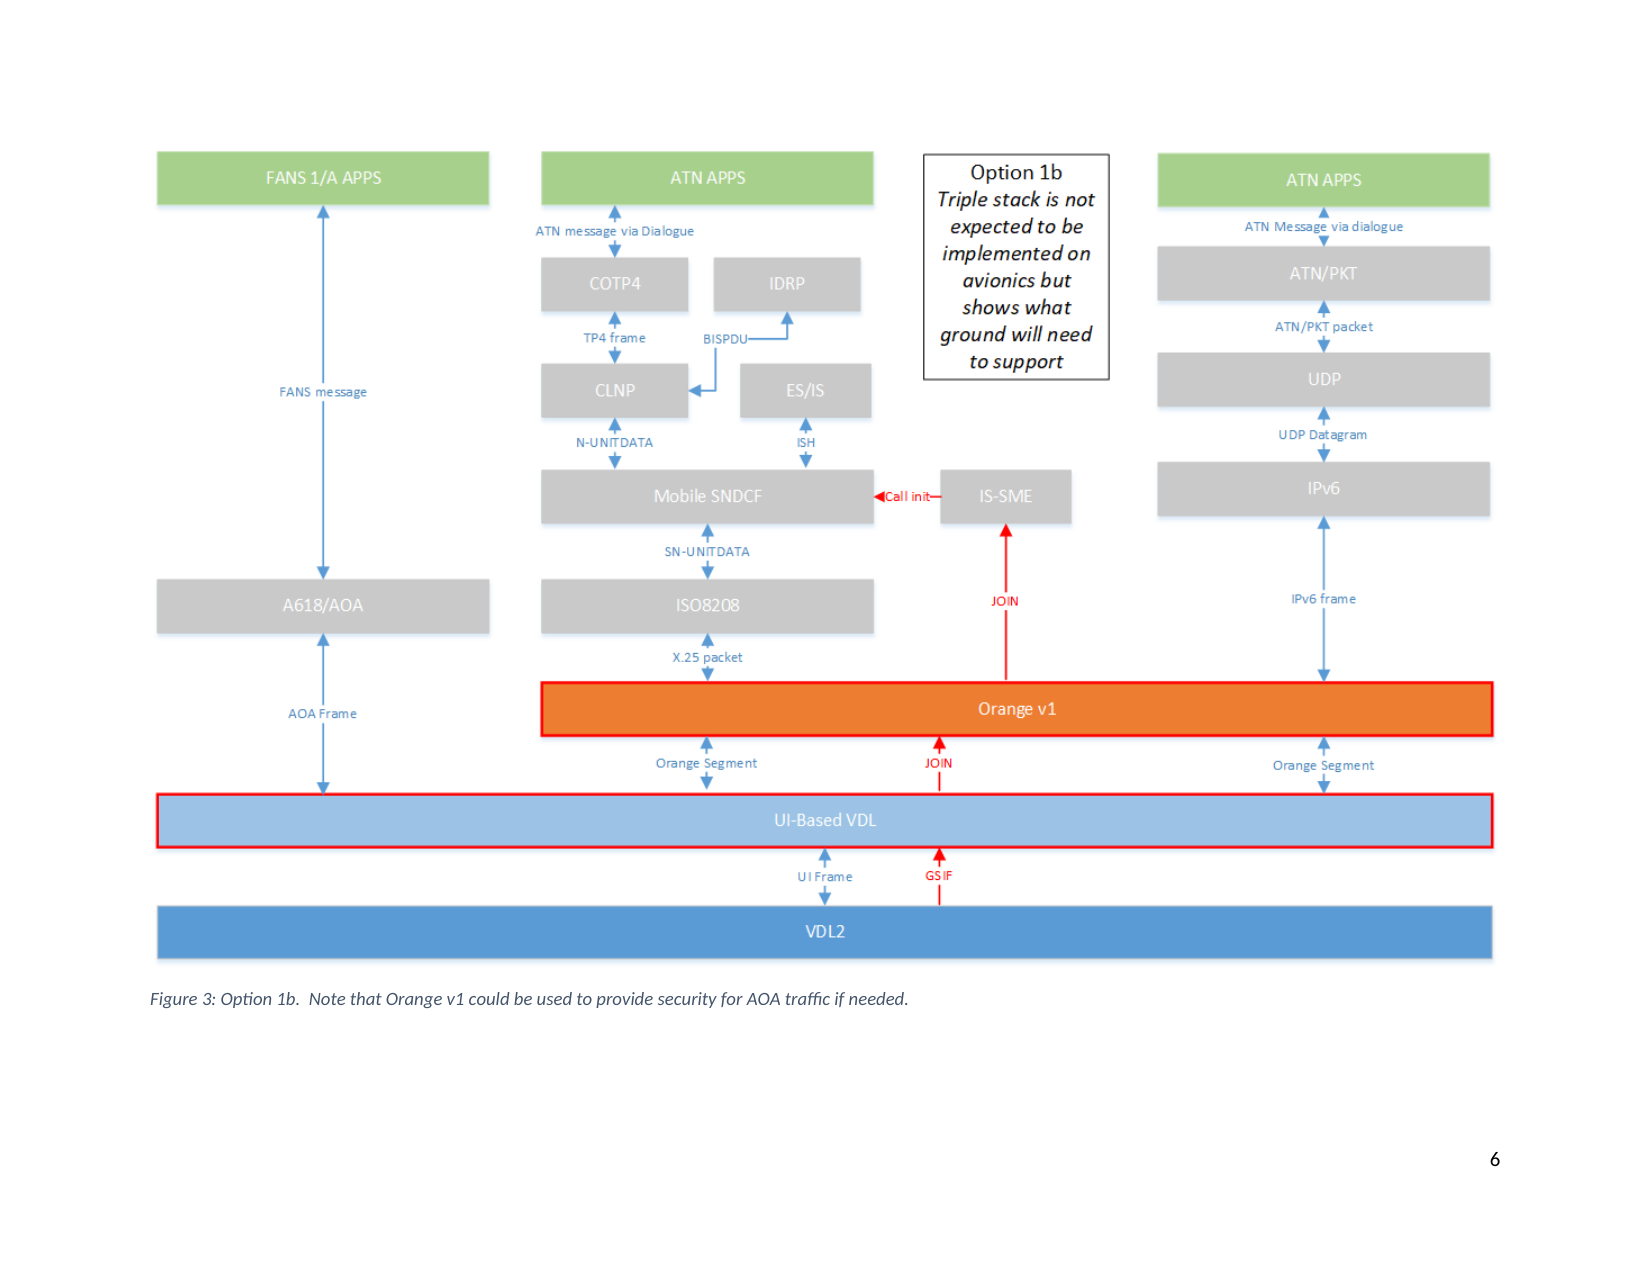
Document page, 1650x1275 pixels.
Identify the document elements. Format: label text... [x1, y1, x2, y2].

text Figure 3: Option 1b. Note that Orange v1 could be used to provide security for AOA traffic if needed. [150, 988, 1500, 1011]
picture [150, 150, 1500, 969]
